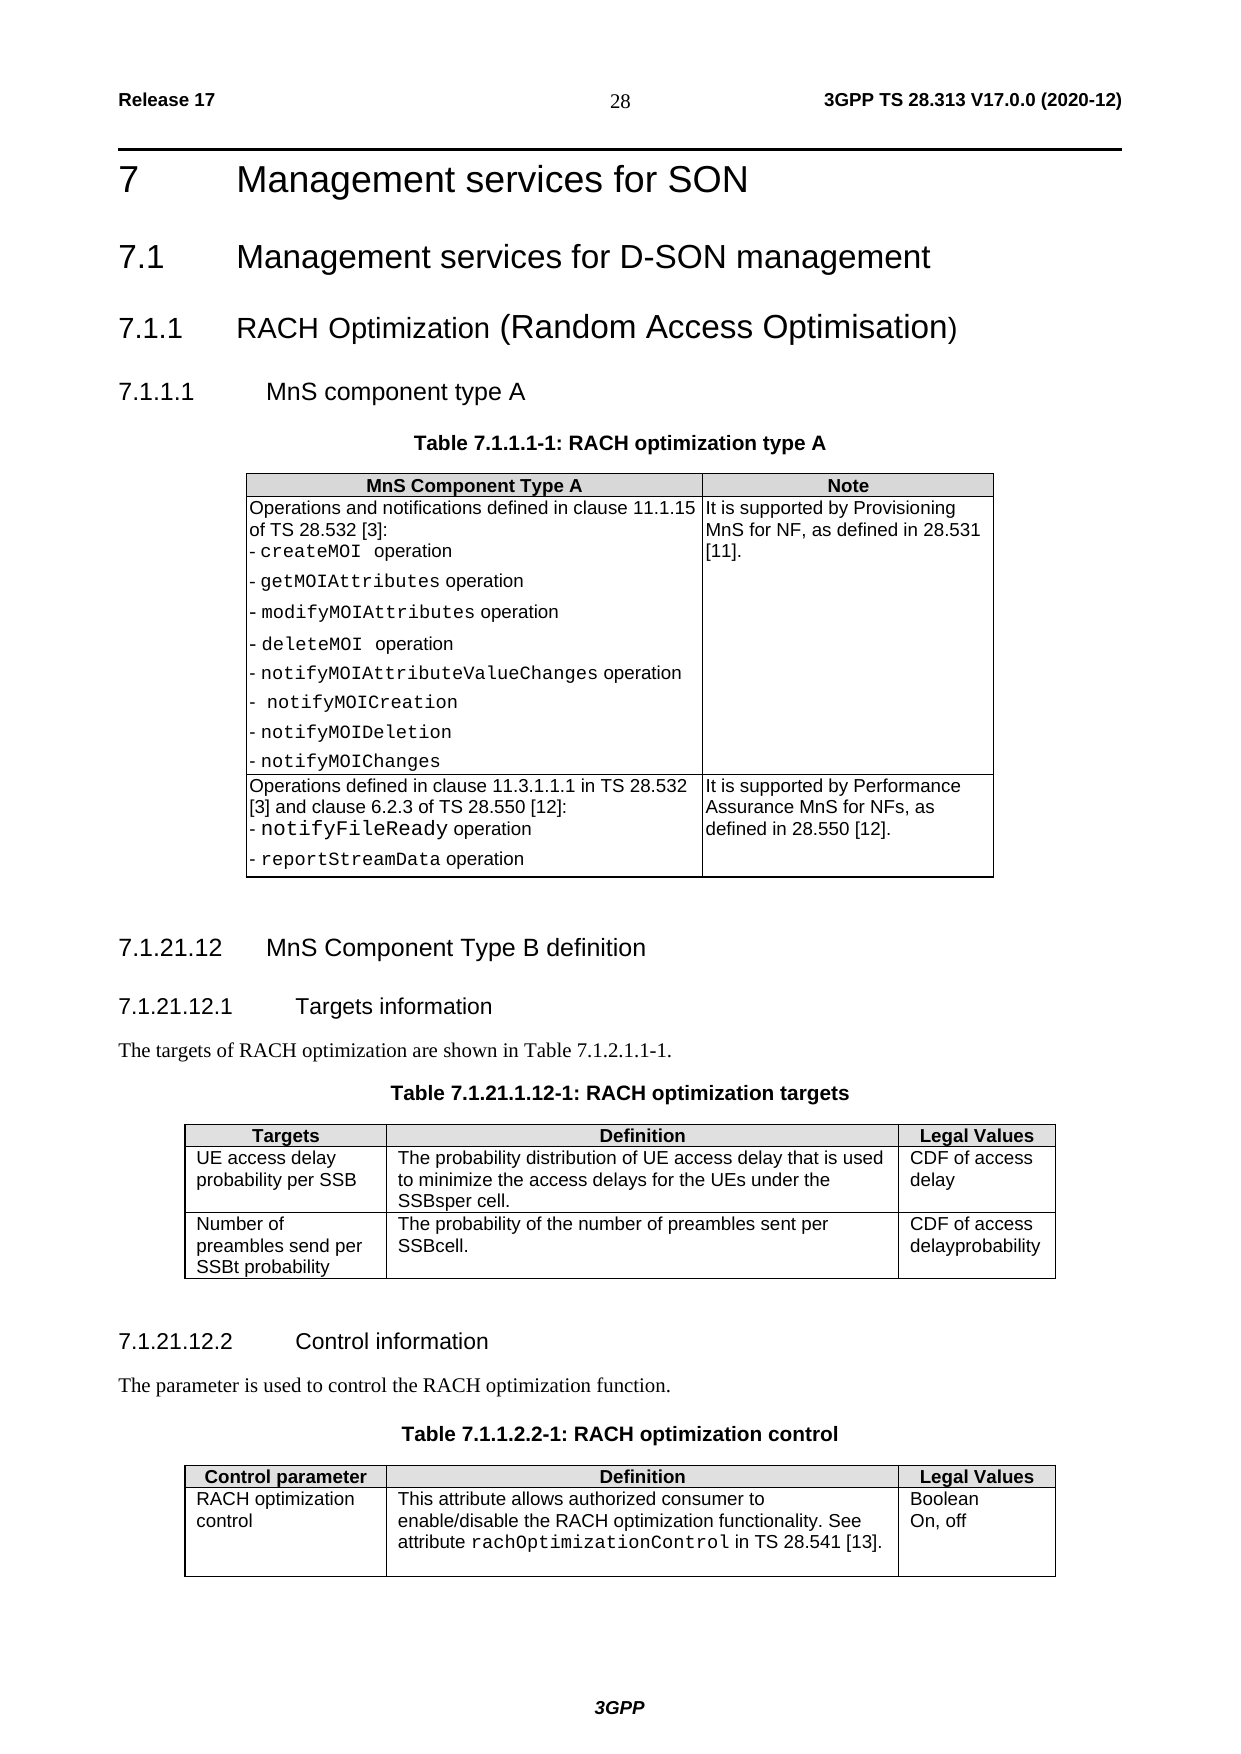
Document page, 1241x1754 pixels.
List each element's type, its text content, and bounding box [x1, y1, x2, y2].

subtitle 7.1.. MnS Component Type B definition [118, 933, 1122, 962]
subtitle 7.1...2 Control information [118, 1328, 1122, 1354]
subtitle 7.1.1 RACH Optimization (Random Access Optimisation) [118, 307, 1122, 346]
table_cell UE access delay probability [186, 1147, 386, 1212]
table_cell It is supported by Performance Assurance MnS for NFs, as defined in 28.550 [12]. [703, 775, 993, 876]
text The parameter is used to control the RACH optimization function. [118, 1373, 1122, 1397]
table_cell The probability of the number of preambles sent per . [387, 1213, 898, 1277]
subtitle 7.1 Management services for D-SON management [118, 237, 1122, 276]
table_header Targets [186, 1125, 386, 1146]
text The targets of RACH optimization are shown in Table 7.1.2.1.1-1. [118, 1038, 1122, 1062]
subtitle 7.1.1.1 MnS component type A [118, 377, 1122, 406]
table_cell CDF of access [899, 1213, 1055, 1277]
table_cell Operations defined in clause 11.3.1.1.1 in TS 28.532 [3] and clause 6.2.3 of TS 28.550 [12]: - notifyFileReady operation - reportStreamData operation [247, 775, 702, 876]
table_header MnS Component Type A [247, 474, 702, 496]
subtitle 7 Management services for SON [118, 151, 1122, 200]
subtitle 7.1...1 Targets information [118, 993, 1122, 1019]
table_header Control parameter [186, 1466, 386, 1487]
table_cell Number of preambles sen probability [186, 1213, 386, 1277]
table_cell Operations and notifications defined in clause of TS 28.532 [3]: - createMOI operation - getMOIAttributes operation - modifyMOIAttributes operation - deleteMOI operation - notifyMOIAttributeValueChanges operation - notifyMOICreation - notifyMOIDeletion - notifyMOIChanges [247, 497, 702, 773]
table_cell Boolean On, off [899, 1488, 1055, 1576]
table_header Note [703, 474, 993, 496]
table_cell The probability distribution of UE access delay . [387, 1147, 898, 1212]
table_cell It is supported by Provisioning MnS for NF, as defined in 28.531 [11]. [703, 497, 993, 773]
table_header Definition [387, 1125, 898, 1146]
table_header Legal Values [899, 1125, 1055, 1146]
table_header Definition [387, 1466, 898, 1487]
table_cell This attribute allows authorized consumer to enable/disable the RACH optimization functionality. See attribute rachOptimizationControl in TS 28.541 [13]. [387, 1488, 898, 1576]
table_cell RACH optimization control [186, 1488, 386, 1576]
table_header Legal Values [899, 1466, 1055, 1487]
text Table 7.1..1.-1: RACH optimization targets [118, 1081, 1122, 1105]
table_cell CDF of access delay [899, 1147, 1055, 1212]
